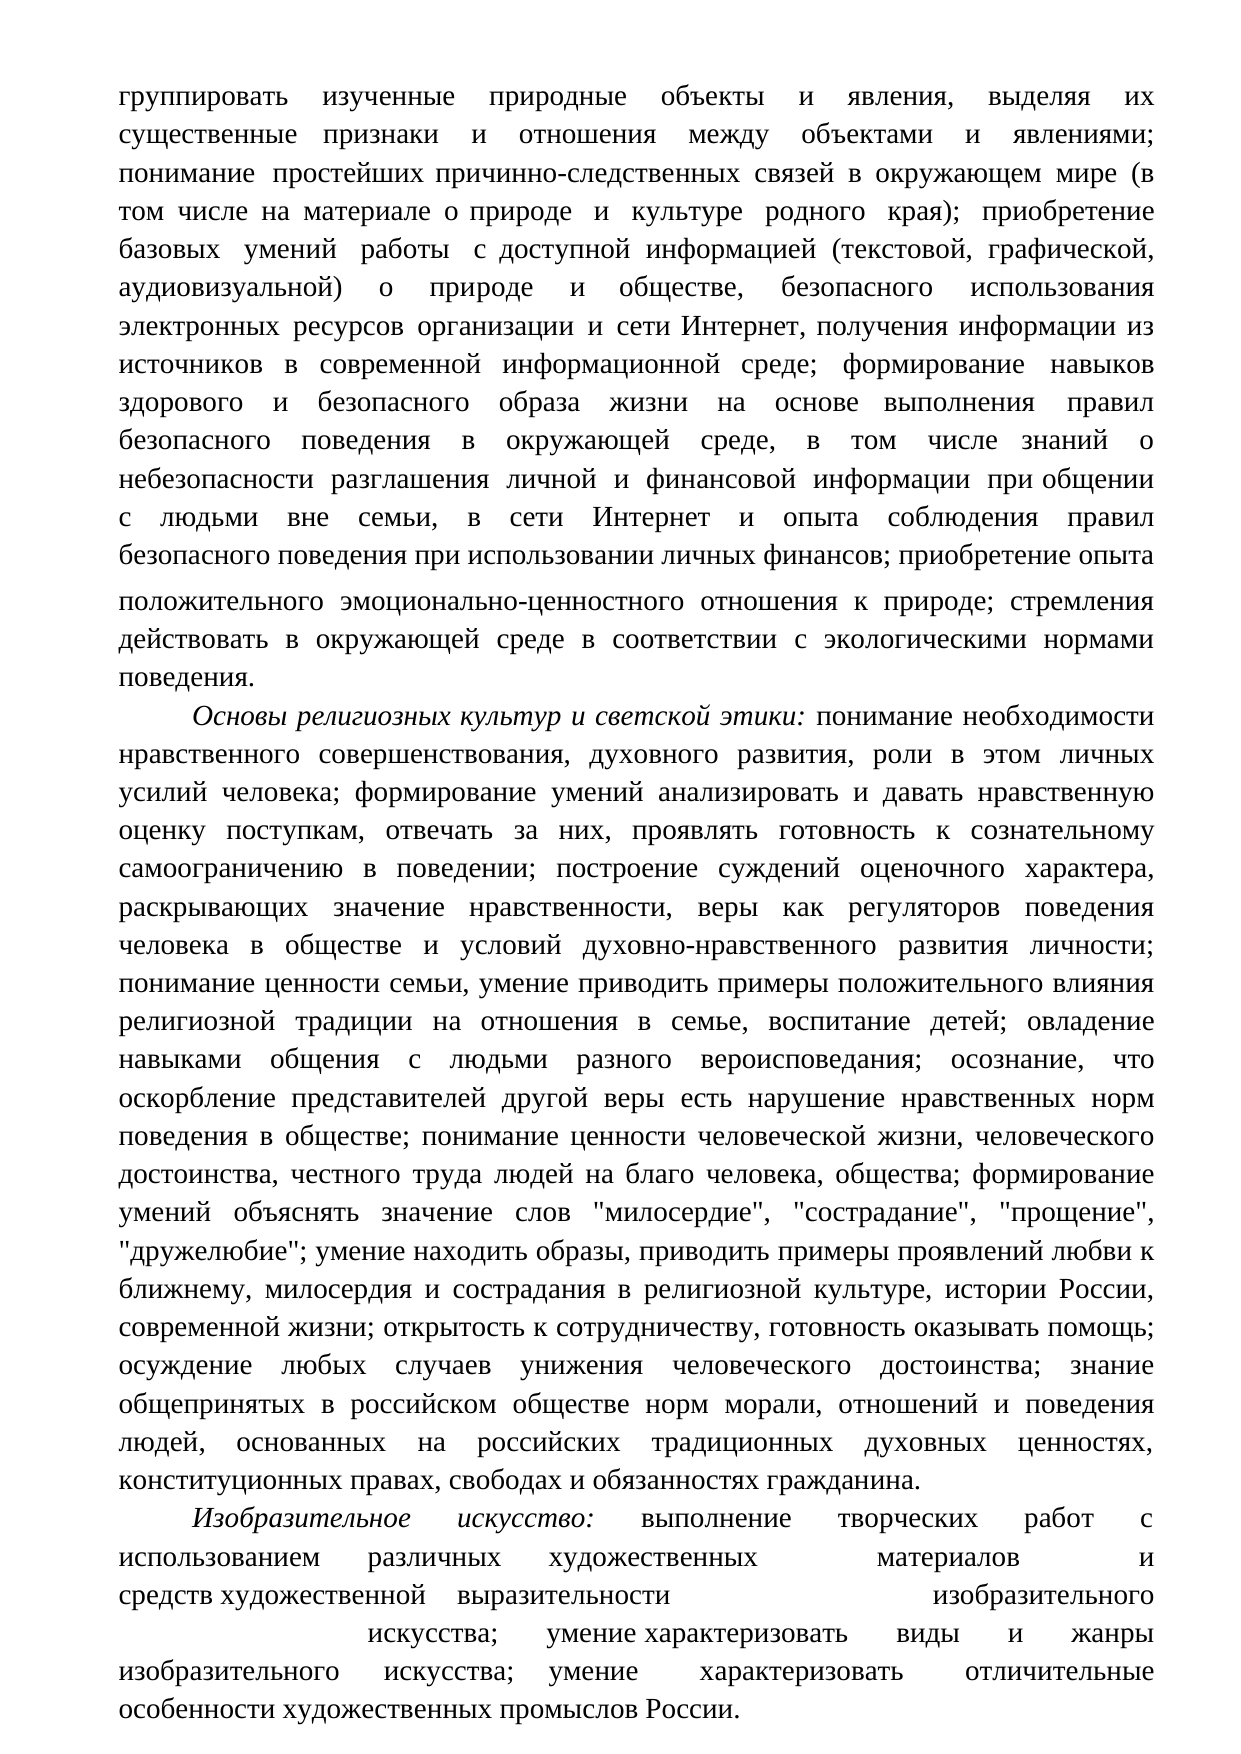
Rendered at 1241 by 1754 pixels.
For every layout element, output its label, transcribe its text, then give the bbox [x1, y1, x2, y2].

text группировать изученные природные объекты и явления, выделяя их существенные признаки и отношения между объектами и явлениями; понимание простейших причинно-следственных связей в окружающем мире (в том числе на материале о природе и культуре родного края); приобретение базовых умений работы с доступной информацией (текстовой, графической, аудиовизуальной) о природе и обществе, безопасного использования электронных ресурсов организации и сети Интернет, получения информации из источников в современной информационной среде; формирование навыков здорового и безопасного образа жизни на основе выполнения правил безопасного поведения в окружающей среде, в том числе знаний о небезопасности разглашения личной и финансовой информации при общении с людьми вне семьи, в сети Интернет и опыта соблюдения правил безопасного поведения при использовании личных финансов; приобретение опыта [118, 78, 1154, 571]
text Основы религиозных культур и светской этики: понимание необходимости нравственного совершенствования, духовного развития, роли в этом личных усилий человека; формирование умений анализировать и давать нравственную оценку поступкам, отвечать за них, проявлять готовность к сознательному самоограничению в поведении; построение суждений оценочного характера, раскрывающих значение нравственности, веры как регуляторов поведения человека в обществе и условий духовно-нравственного развития личности; понимание ценности семьи, умение приводить примеры положительного влияния религиозной традиции на отношения в семье, воспитание детей; овладение навыками общения с людьми разного вероисповедания; осознание, что оскорбление представителей другой веры есть нарушение нравственных норм поведения в обществе; понимание ценности человеческой жизни, человеческого достоинства, честного труда людей на благо человека, общества; формирование умений объяснять значение слов "милосердие", "сострадание", "прощение", "дружелюбие"; умение находить образы, приводить примеры проявлений любви к ближнему, милосердия и сострадания в религиозной культуре, истории России, современной жизни; открытость к сотрудничеству, готовность оказывать помощь; осуждение любых случаев унижения человеческого достоинства; знание общепринятых в российском обществе норм морали, отношений и поведения людей, основанных на российских традиционных духовных ценностях, конституционных правах, свободах и обязанностях гражданина. [118, 698, 1154, 1496]
text положительного эмоционально-ценностного отношения к природе; стремления действовать в окружающей среде в соответствии с экологическими нормами поведения. [118, 583, 1154, 693]
text Изобразительное искусство: выполнение творческих работ с использованием различных художественных материалов и средств художественной выразительности изобразительного искусства; умение характеризовать виды и жанры изобразительного искусства; умение характеризовать отличительные особенности художественных промыслов России. [118, 1500, 1154, 1725]
